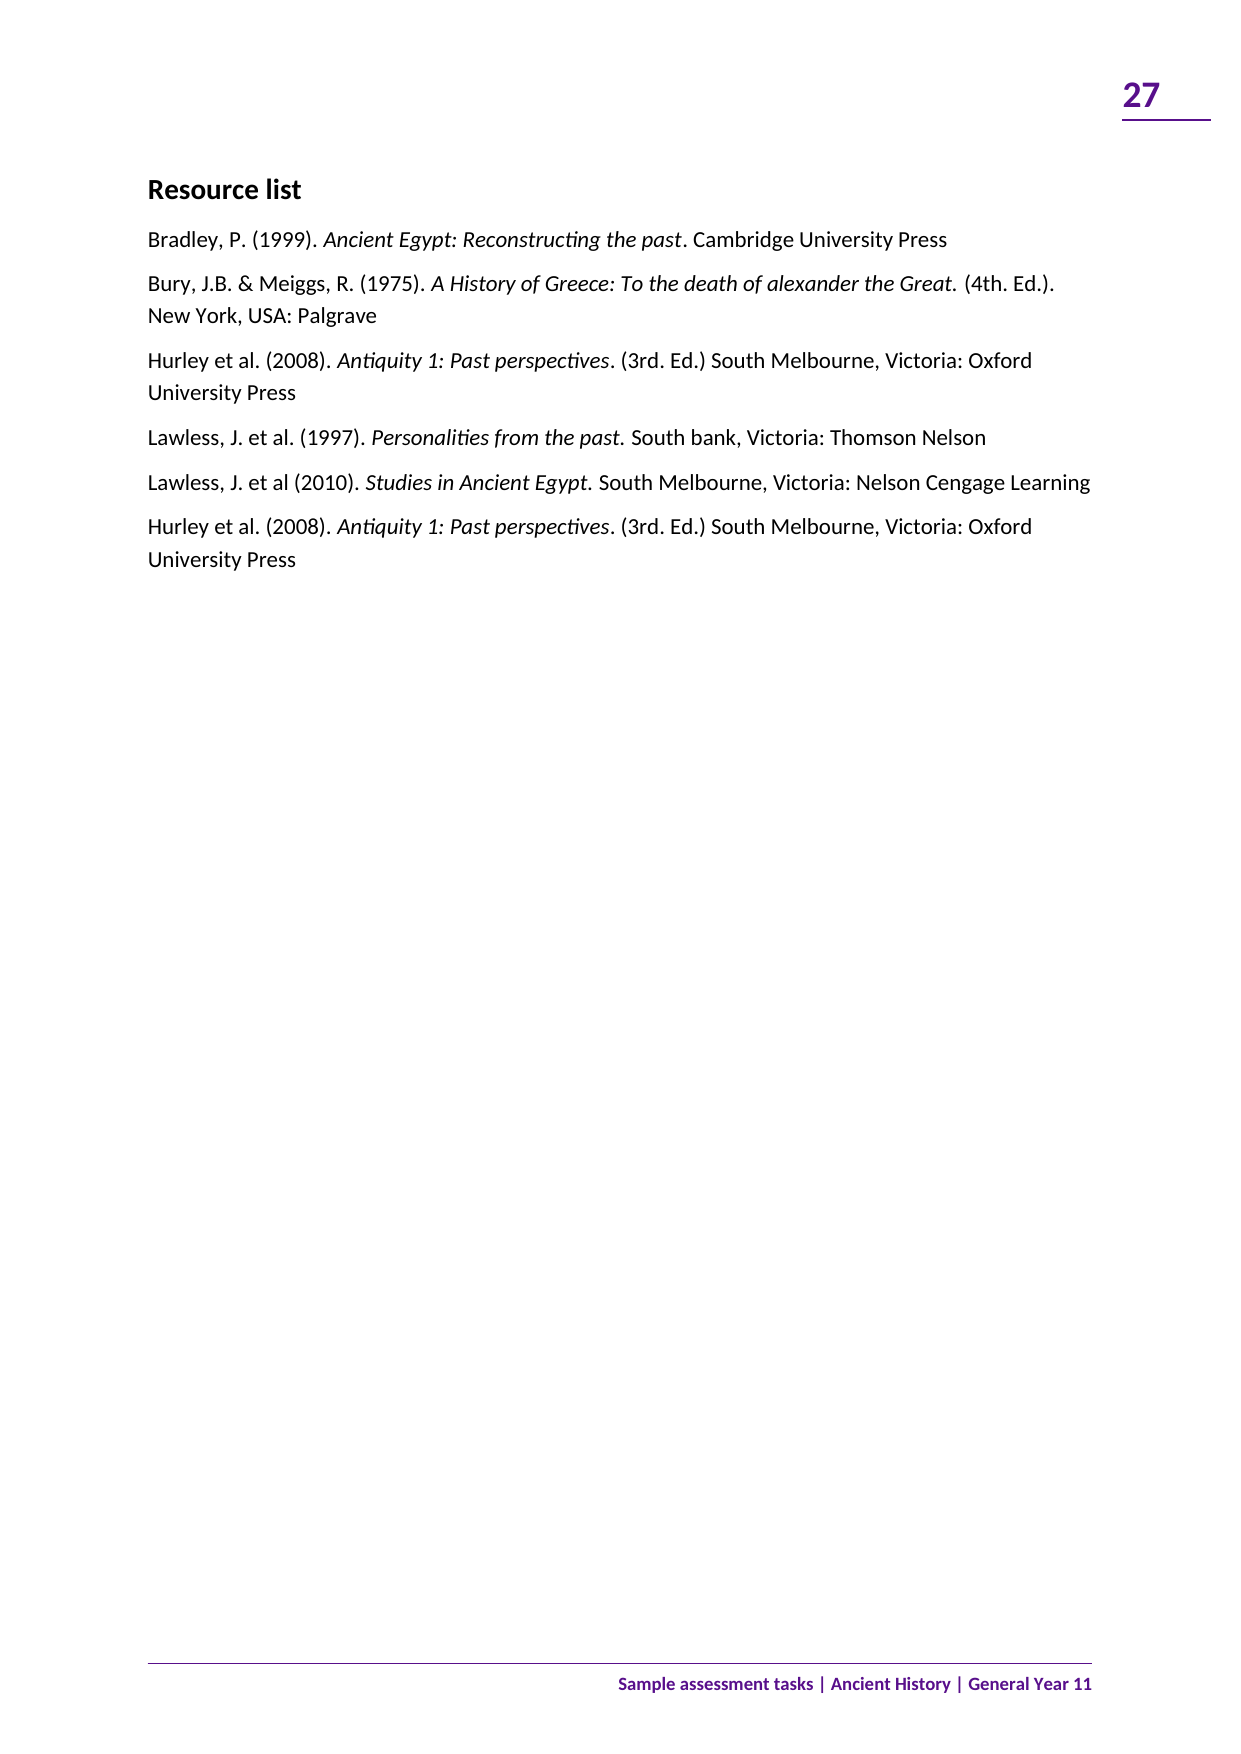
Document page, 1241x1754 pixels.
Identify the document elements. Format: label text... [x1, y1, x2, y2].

text Resource list [148, 171, 1092, 207]
text Bradley, P. (1999). Ancient Egypt: Reconstructing the past. Cambridge University Press [148, 225, 1092, 253]
text Hurley et al. (2008). Antiquity 1: Past perspectives. (3rd. Ed.) South Melbourne, Victoria: Oxford University Press [148, 512, 1092, 573]
text Lawless, J. et al (2010). Studies in Ancient Egypt. South Melbourne, Victoria: Nelson Cengage Learning [148, 468, 1092, 496]
text Lawless, J. et al. (1997). Personalities from the past. South bank, Victoria: Thomson Nelson [148, 423, 1092, 451]
text Hurley et al. (2008). Antiquity 1: Past perspectives. (3rd. Ed.) South Melbourne, Victoria: Oxford University Press [148, 346, 1092, 406]
text Bury, J.B. & Meiggs, R. (1975). A History of Greece: To the death of alexander the Great. (4th. Ed.). New York, USA: Palgrave [148, 269, 1092, 329]
